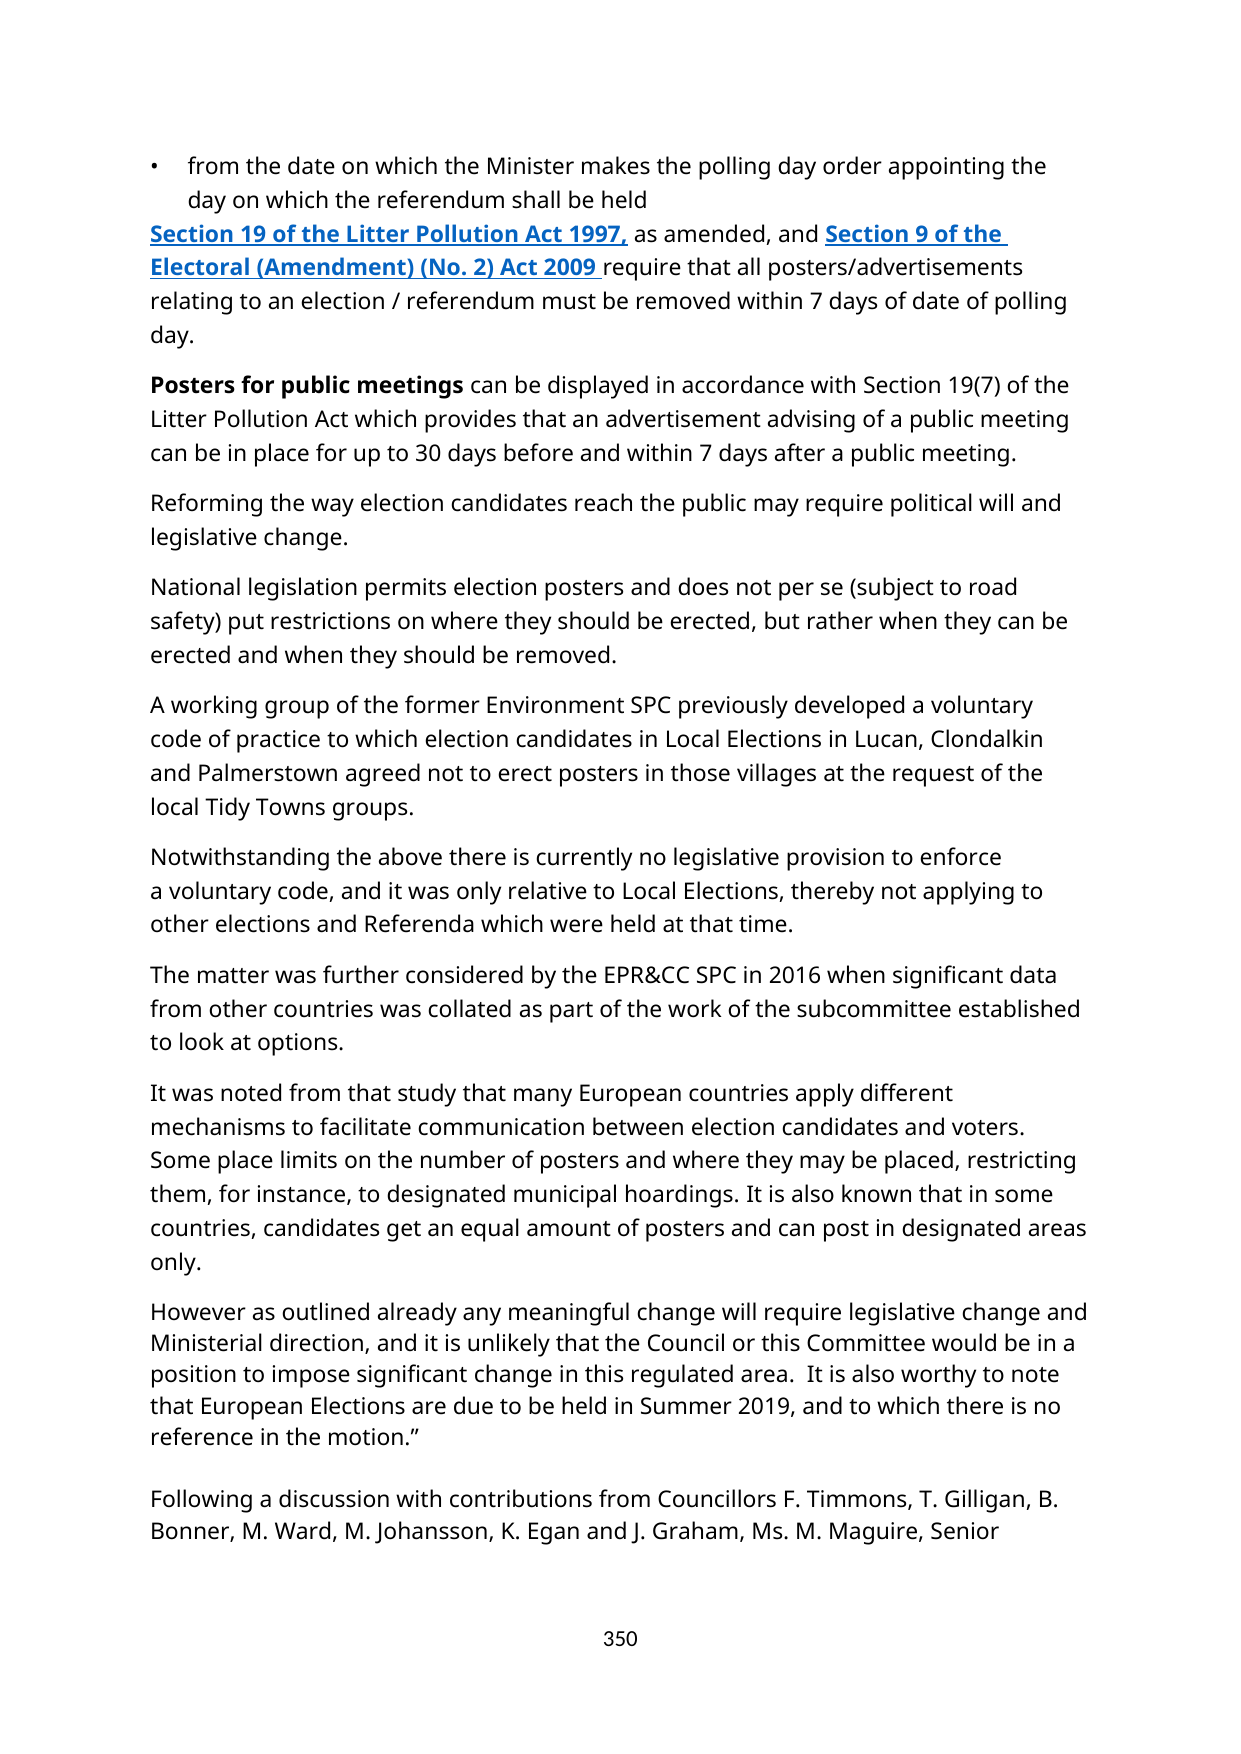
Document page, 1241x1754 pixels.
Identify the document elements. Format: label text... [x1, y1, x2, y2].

list from the date on which the Minister makes the polling day order appointing the day on which the referendum shall be held [150, 150, 1090, 215]
text A working group of the former Environment SPC previously developed a voluntary code of practice to which election candidates in Local Elections in Lucan, Clondalkin and Palmerstown agreed not to erect posters in those villages at the request of the local Tidy Towns groups. [150, 689, 1090, 822]
text It was noted from that study that many European countries apply different mechanisms to facilitate communication between election candidates and voters. Some place limits on the number of posters and where they may be placed, restricting them, for instance, to designated municipal hoardings. It is also known that in some countries, candidates get an equal amount of posters and can post in designated areas only. [150, 1077, 1090, 1277]
text Section 19 of the Litter Pollution Act 1997, as amended, and Section 9 of the Electoral (Amendment) (No. 2) Act 2009 require that all posters/advertisements relating to an election / referendum must be removed within 7 days of date of polling day. [150, 217, 1090, 350]
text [150, 1483, 1090, 1546]
text However as outlined already any meaningful change will require legislative change and Ministerial direction, and it is unlikely that the Council or this Committee would be in a position to impose significant change in this regulated area. It is also worthy to note that European Elections are due to be held in Summer 2019, and to which there is no reference in the motion.” [150, 1296, 1090, 1452]
text Posters for public meetings can be displayed in accordance with Section 19(7) of the Litter Pollution Act which provides that an advertisement advising of a public meeting can be in place for up to 30 days before and within 7 days after a public meeting. [150, 369, 1090, 468]
text The matter was further considered by the EPR&CC SPC in 2016 when significant data from other countries was collated as part of the work of the subcommittee established to look at options. [150, 959, 1090, 1057]
text Notwithstanding the above there is currently no legislative provision to enforce a voluntary code, and it was only relative to Local Elections, thereby not applying to other elections and Referenda which were held at that time. [150, 841, 1090, 939]
text Reforming the way election candidates reach the public may require political will and legislative change. [150, 487, 1090, 552]
text National legislation permits election posters and does not per se (subject to road safety) put restrictions on where they should be erected, but rather when they can be erected and when they should be removed. [150, 571, 1090, 670]
